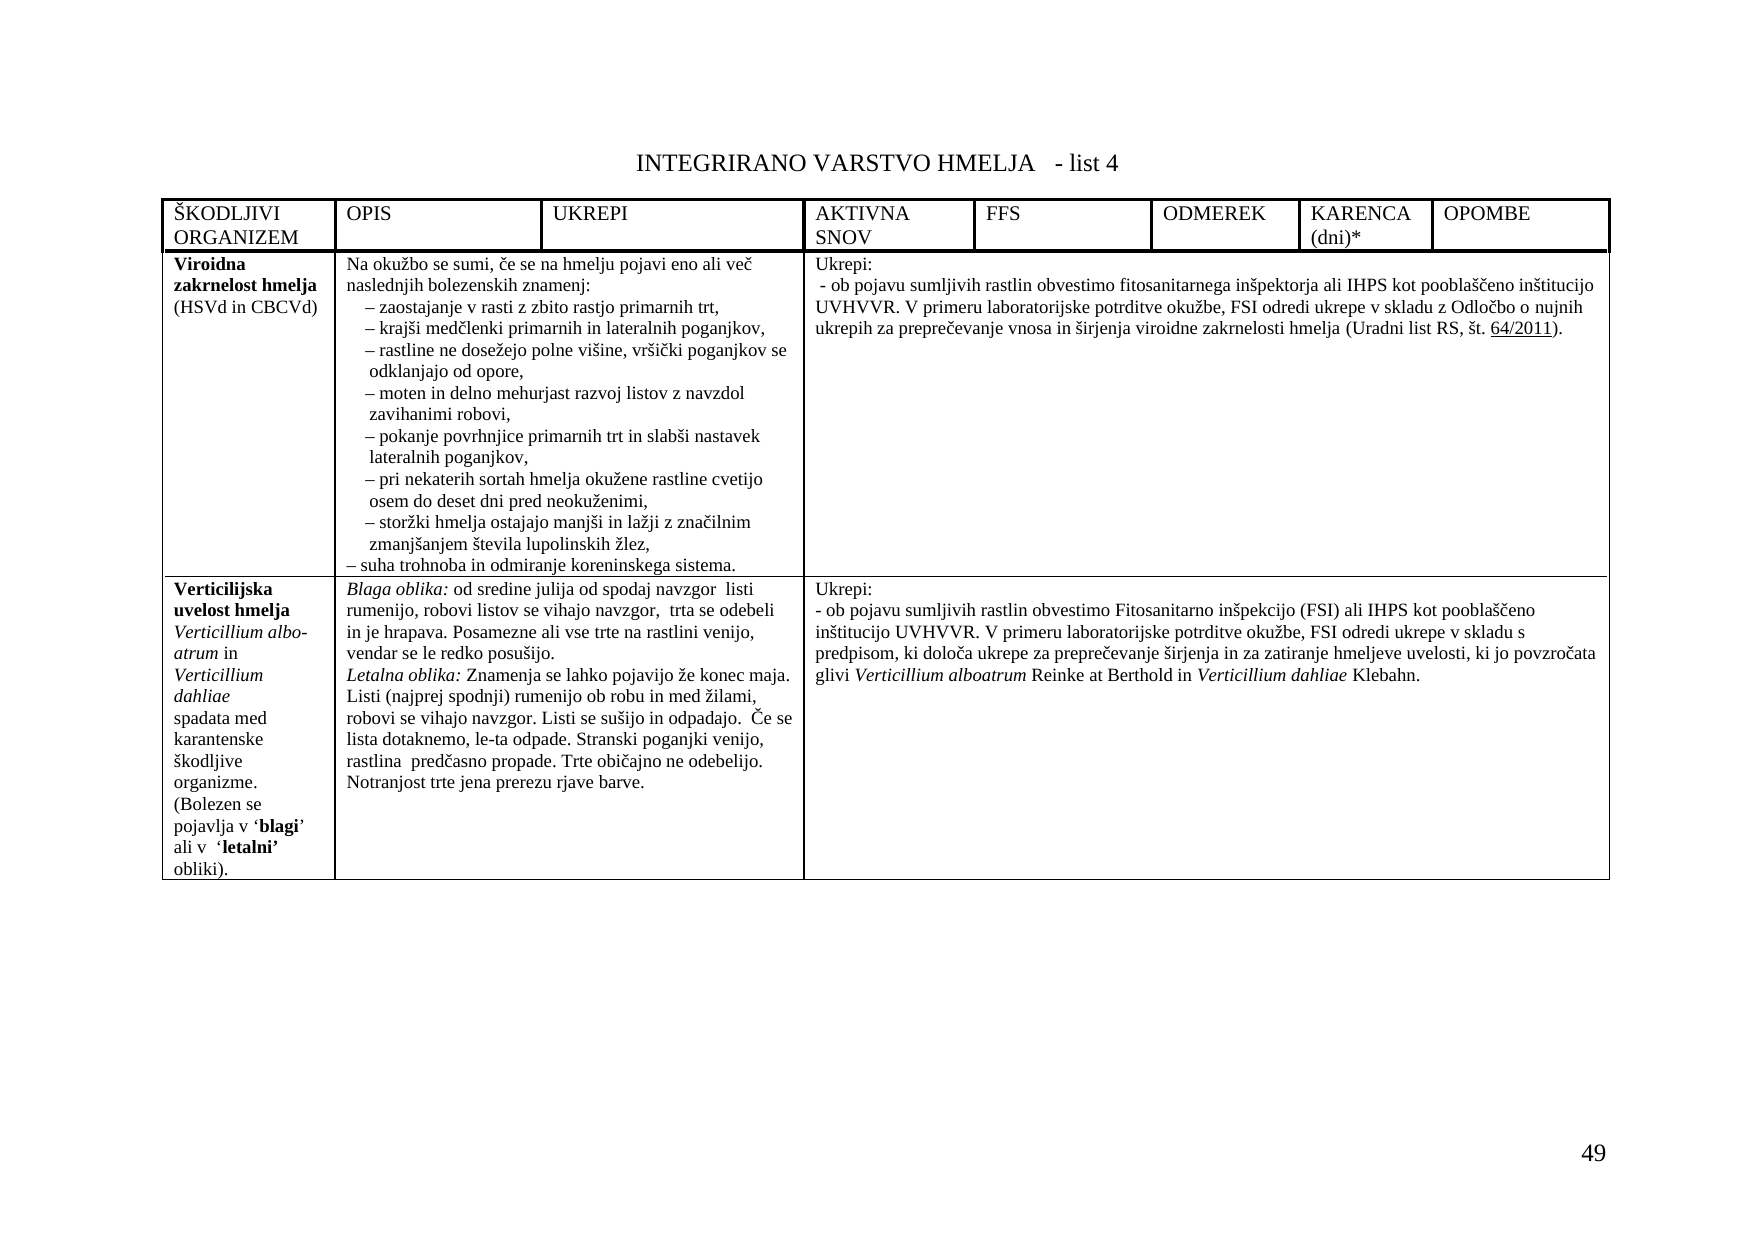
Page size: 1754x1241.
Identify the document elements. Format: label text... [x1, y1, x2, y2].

text Integrirano varstvo hmelja - list 4 [148, 148, 1606, 176]
table_cell Na okužbo se sumi, če se na hmelju pojavi eno ali več naslednjih bolezenskih znamenj: – zaostajanje v rasti z zbito rastjo primarnih trt, – krajši medčlenki primarnih in lateralnih poganjkov, – rastline ne dosežejo polne višine, vršički poganjkov se odklanjajo od opore, – moten in delno mehurjast razvoj listov z navzdol zavihanimi robovi, – pokanje povrhnjice primarnih trt in slabši nastavek lateralnih poganjkov, – pri nekaterih sortah hmelja okužene rastline cvetijo osem do deset dni pred neokuženimi, – storžki hmelja ostajajo manjši in lažji z značilnim zmanjšanjem števila lupolinskih žlez, – suha trohnoba in odmiranje koreninskega sistema. [336, 253, 803, 576]
table_cell Ukrepi: - ob pojavu sumljivih rastlin obvestimo fitosanitarnega inšpektorja ali IHPS kot pooblaščeno inštitucijo UVHVVR. V primeru laboratorijske potrditve okužbe, FSI odredi ukrepe v skladu z Odločbo o nujnih ukrepih za preprečevanje vnosa in širjenja viroidne zakrnelosti hmelja (Uradni list RS, št. 64/2011). [805, 249, 1609, 576]
table_header ODMEREK [1153, 201, 1298, 249]
table_cell Verticilijska uvelost hmelja Verticillium albo-atrum in Verticillium dahliae spadata med karantenske škodljive organizme. (Bolezen se pojavlja v ‘blagi’ ali v ‘letalni’ obliki). [163, 576, 334, 879]
table_header ŠKODLJIVI ORGANIZEM [164, 201, 334, 249]
table_header UKREPI [543, 201, 802, 249]
table_header OPIS [337, 201, 540, 249]
table_cell Viroidna zakrnelost hmelja (HSVd in CBCVd) [163, 250, 334, 576]
table_header KARENCA (dni)* [1301, 201, 1431, 249]
table_header AKTIVNA SNOV [806, 201, 973, 249]
table_header OPOMBE [1434, 201, 1608, 249]
table_cell Ukrepi: - ob pojavu sumljivih rastlin obvestimo Fitosanitarno inšpekcijo (FSI) ali IHPS kot pooblaščeno inštitucijo UVHVVR. V primeru laboratorijske potrditve okužbe, FSI odredi ukrepe v skladu s predpisom, ki določa ukrepe za preprečevanje širjenja in za zatiranje hmeljeve uvelosti, ki jo povzročata glivi Verticillium alboatrum Reinke at Berthold in Verticillium dahliae Klebahn. [805, 576, 1609, 879]
table_cell Blaga oblika: od sredine julija od spodaj navzgor listi rumenijo, robovi listov se vihajo navzgor, trta se odebeli in je hrapava. Posamezne ali vse trte na rastlini venijo, vendar se le redko posušijo. Letalna oblika: Znamenja se lahko pojavijo že konec maja. Listi (najprej spodnji) rumenijo ob robu in med žilami, robovi se vihajo navzgor. Listi se sušijo in odpadajo. Če se lista dotaknemo, le-ta odpade. Stranski poganjki venijo, rastlina predčasno propade. Trte običajno ne odebelijo. Notranjost trte jena prerezu rjave barve. [336, 577, 803, 879]
table_header FFS [976, 201, 1150, 249]
